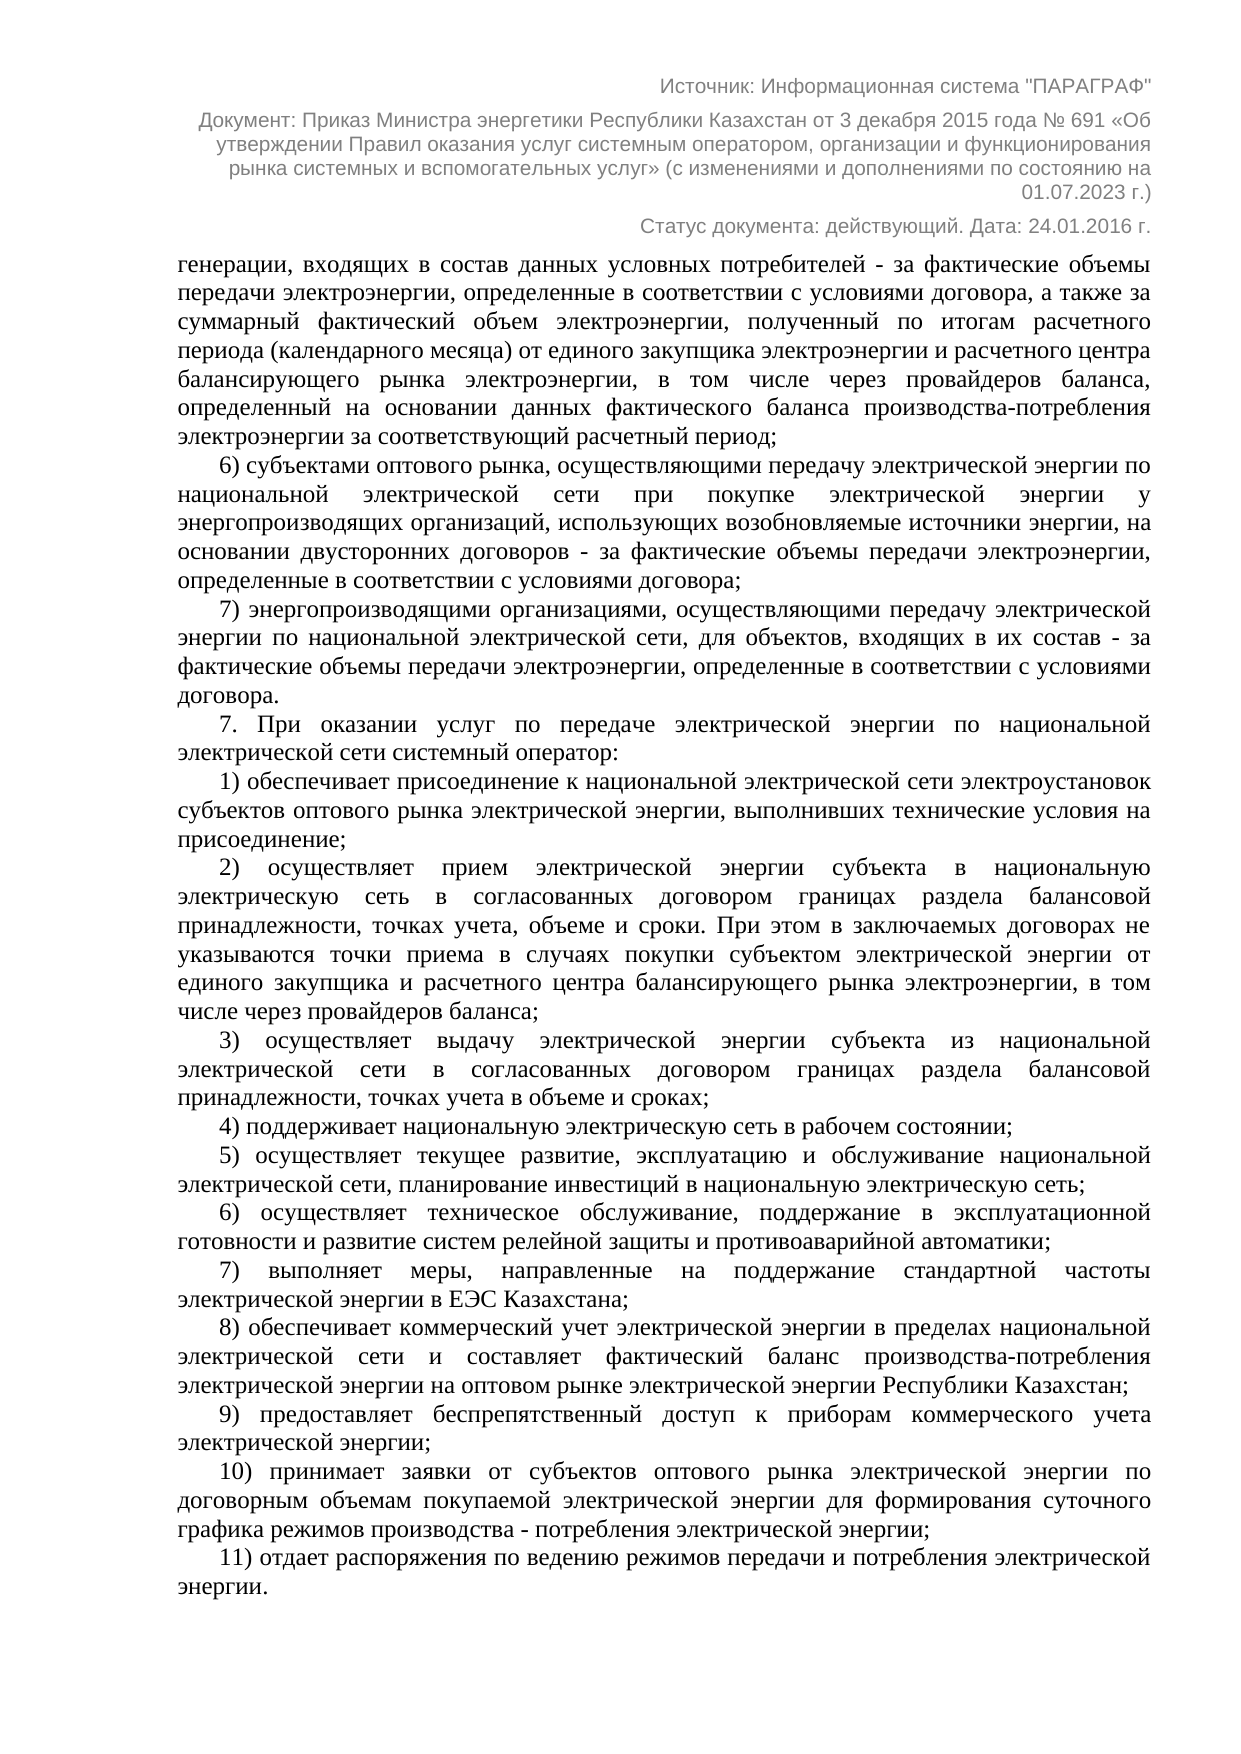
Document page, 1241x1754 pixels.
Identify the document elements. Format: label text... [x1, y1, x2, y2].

text 9) предоставляет беспрепятственный доступ к приборам коммерческого учета электрической энергии; [177, 1399, 1152, 1456]
text 5) осуществляет текущее развитие, эксплуатацию и обслуживание национальной электрической сети, планирование инвестиций в национальную электрическую сеть; [177, 1140, 1152, 1197]
text 11) отдает распоряжения по ведению режимов передачи и потребления электрической энергии. [177, 1542, 1152, 1600]
text 7) энергопроизводящими организациями, осуществляющими передачу электрической энергии по национальной электрической сети, для объектов, входящих в их состав - за фактические объемы передачи электроэнергии, определенные в соответствии с условиями договора. [177, 594, 1152, 709]
text 6) осуществляет техническое обслуживание, поддержание в эксплуатационной готовности и развитие систем релейной защиты и противоаварийной автоматики; [177, 1197, 1152, 1255]
text 6) субъектами оптового рынка, осуществляющими передачу электрической энергии по национальной электрической сети при покупке электрической энергии у энергопроизводящих организаций, использующих возобновляемые источники энергии, на основании двусторонних договоров - за фактические объемы передачи электроэнергии, определенные в соответствии с условиями договора; [177, 450, 1152, 594]
text 3) осуществляет выдачу электрической энергии субъекта из национальной электрической сети в согласованных договором границах раздела балансовой принадлежности, точках учета в объеме и сроках; [177, 1025, 1152, 1111]
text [177, 249, 1152, 450]
text 8) обеспечивает коммерческий учет электрической энергии в пределах национальной электрической сети и составляет фактический баланс производства-потребления электрической энергии на оптовом рынке электрической энергии Республики Казахстан; [177, 1312, 1152, 1399]
text 2) осуществляет прием электрической энергии субъекта в национальную электрическую сеть в согласованных договором границах раздела балансовой принадлежности, точках учета, объеме и сроки. При этом в заключаемых договорах не указываются точки приема в случаях покупки субъектом электрической энергии от единого закупщика и расчетного центра балансирующего рынка электроэнергии, в том числе через провайдеров баланса; [177, 852, 1152, 1025]
text 4) поддерживает национальную электрическую сеть в рабочем состоянии; [177, 1111, 1152, 1140]
text 7. При оказании услуг по передаче электрической энергии по национальной электрической сети системный оператор: [177, 709, 1152, 766]
text 10) принимает заявки от субъектов оптового рынка электрической энергии по договорным объемам покупаемой электрической энергии для формирования суточного графика режимов производства - потребления электрической энергии; [177, 1456, 1152, 1542]
text 1) обеспечивает присоединение к национальной электрической сети электроустановок субъектов оптового рынка электрической энергии, выполнивших технические условия на присоединение; [177, 766, 1152, 852]
text 7) выполняет меры, направленные на поддержание стандартной частоты электрической энергии в ЕЭС Казахстана; [177, 1255, 1152, 1312]
